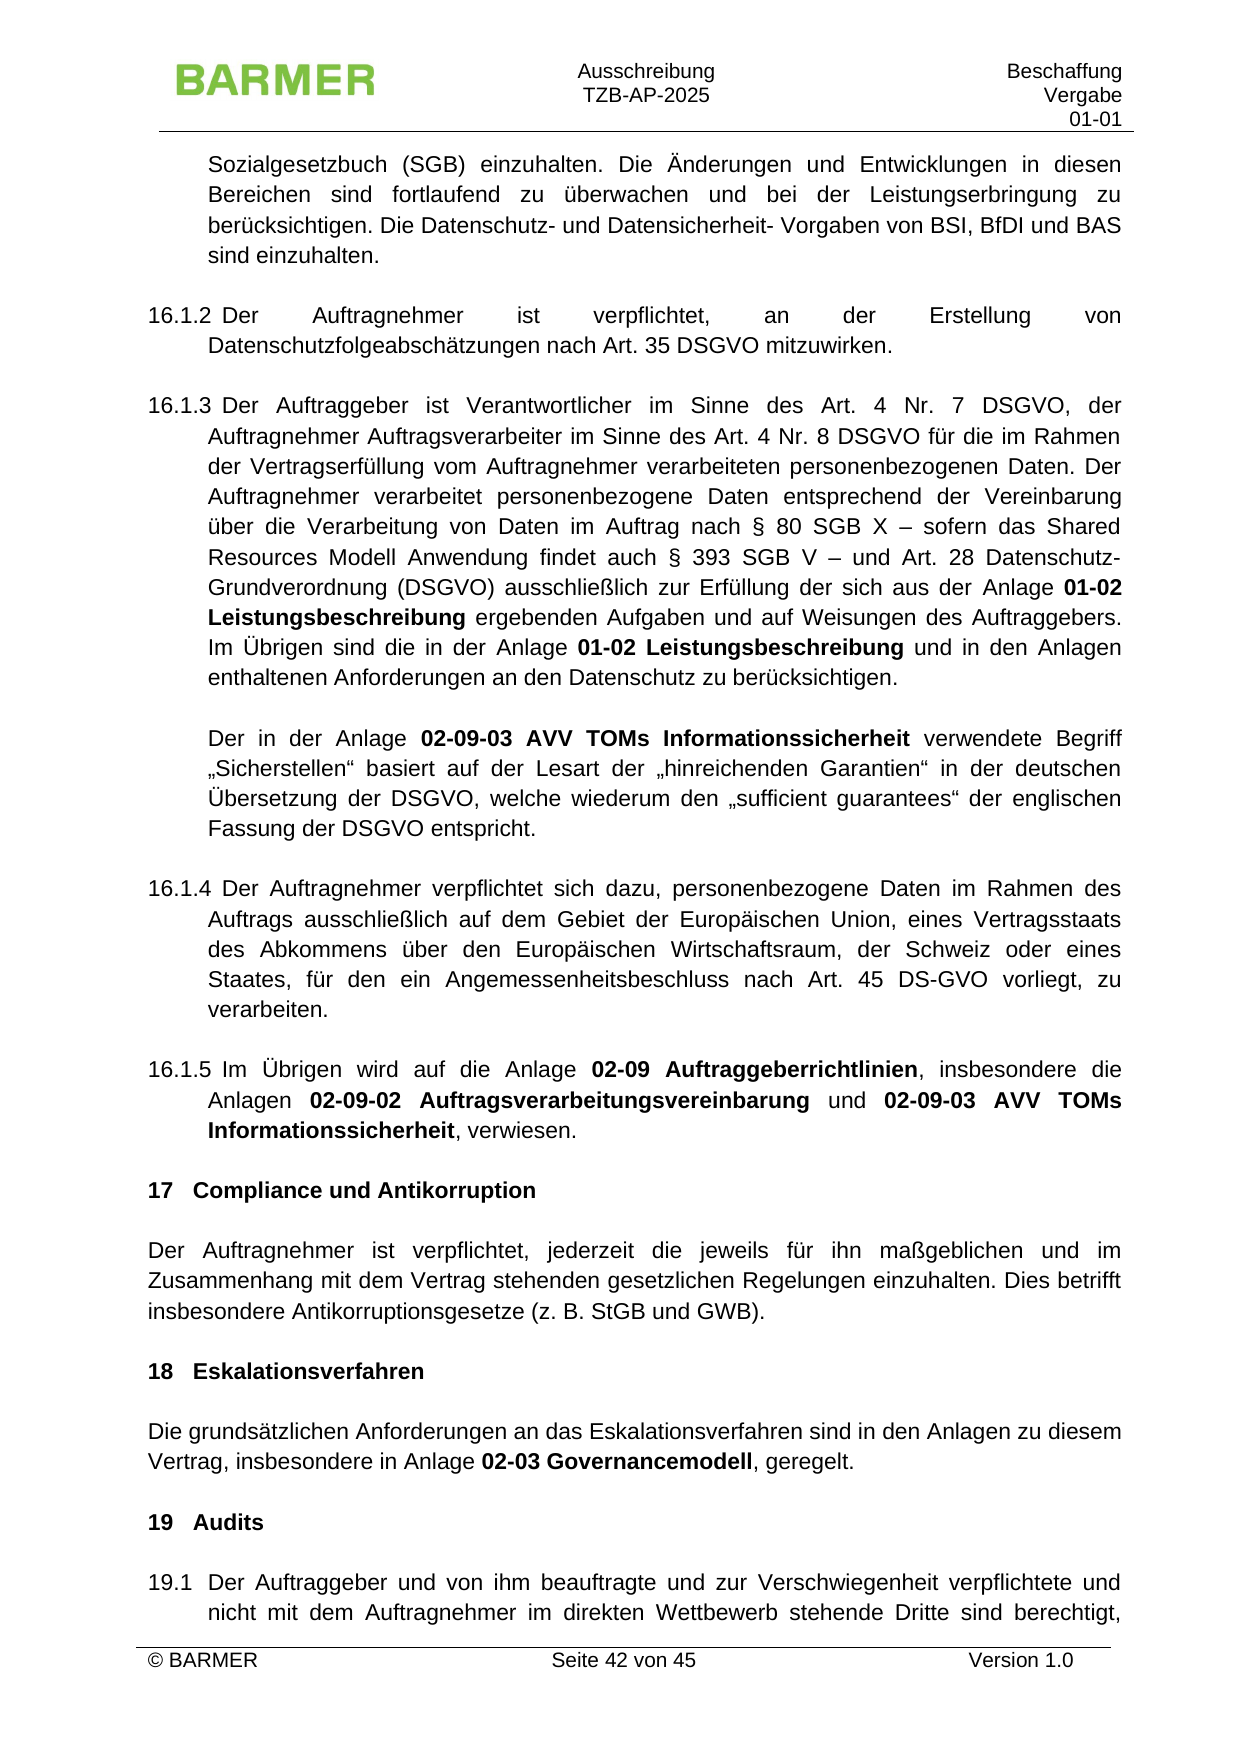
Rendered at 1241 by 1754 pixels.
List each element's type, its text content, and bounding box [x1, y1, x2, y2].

subtitle Audits [148, 1508, 1122, 1535]
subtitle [148, 151, 1122, 268]
subtitle Der Auftragnehmer verpflichtet sich dazu, personenbezogene Daten im Rahmen des Auftrags ausschließlich auf dem Gebiet der Europäischen Union, eines Vertragsstaats des Abkommens über den Europäischen Wirtschaftsraum, der Schweiz oder eines Staates, für den ein Angemessenheitsbeschluss nach Art. 45 DS-GVO vorliegt, zu verarbeiten. [148, 875, 1122, 1022]
subtitle Compliance und Antikorruption [148, 1177, 1122, 1203]
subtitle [148, 1569, 1122, 1625]
picture [170, 59, 379, 101]
list Der in der Anlage 02-09-03 AVV TOMs Informationssicherheit verwendete Begriff „Sicherstellen“ basiert auf der Lesart der „hinreichenden Garantien“ in der deutschen Übersetzung der DSGVO, welche wiederum den „sufficient guarantees“ der englischen Fassung der DSGVO entspricht. [208, 724, 1122, 841]
subtitle Im Übrigen wird auf die Anlage 02-09 Auftraggeberrichtlinien, insbesondere die Anlagen 02-09-02 Auftragsverarbeitungsvereinbarung und 02-09-03 AVV TOMs Informationssicherheit, verwiesen. [148, 1056, 1122, 1143]
subtitle Eskalationsverfahren [148, 1358, 1122, 1384]
subtitle Der Auftragnehmer ist verpflichtet, an der Erstellung von Datenschutzfolgeabschätzungen nach Art. 35 DSGVO mitzuwirken. [148, 302, 1122, 358]
text Die grundsätzlichen Anforderungen an das Eskalationsverfahren sind in den Anlagen zu diesem Vertrag, insbesondere in Anlage 02-03 Governancemodell, geregelt. [148, 1418, 1122, 1474]
text Der Auftragnehmer ist verpflichtet, jederzeit die jeweils für ihn maßgeblichen und im Zusammenhang mit dem Vertrag stehenden gesetzlichen Regelungen einzuhalten. Dies betrifft insbesondere Antikorruptionsgesetze (z. B. StGB und GWB). [148, 1237, 1122, 1324]
subtitle Der Auftraggeber ist Verantwortlicher im Sinne des Art. 4 Nr. 7 DSGVO, der Auftragnehmer Auftragsverarbeiter im Sinne des Art. 4 Nr. 8 DSGVO für die im Rahmen der Vertragserfüllung vom Auftragnehmer verarbeiteten personenbezogenen Daten. Der Auftragnehmer verarbeitet personenbezogene Daten entsprechend der Vereinbarung über die Verarbeitung von Daten im Auftrag nach § 80 SGB X – sofern das Shared Resources Modell Anwendung findet auch § 393 SGB V – und Art. 28 Datenschutz-Grundverordnung (DSGVO) ausschließlich zur Erfüllung der sich aus der Anlage 01-02 Leistungsbeschreibung ergebenden Aufgaben und auf Weisungen des Auftraggebers. Im Übrigen sind die in der Anlage 01-02 Leistungsbeschreibung und in den Anlagen enthaltenen Anforderungen an den Datenschutz zu berücksichtigen. [148, 392, 1122, 691]
